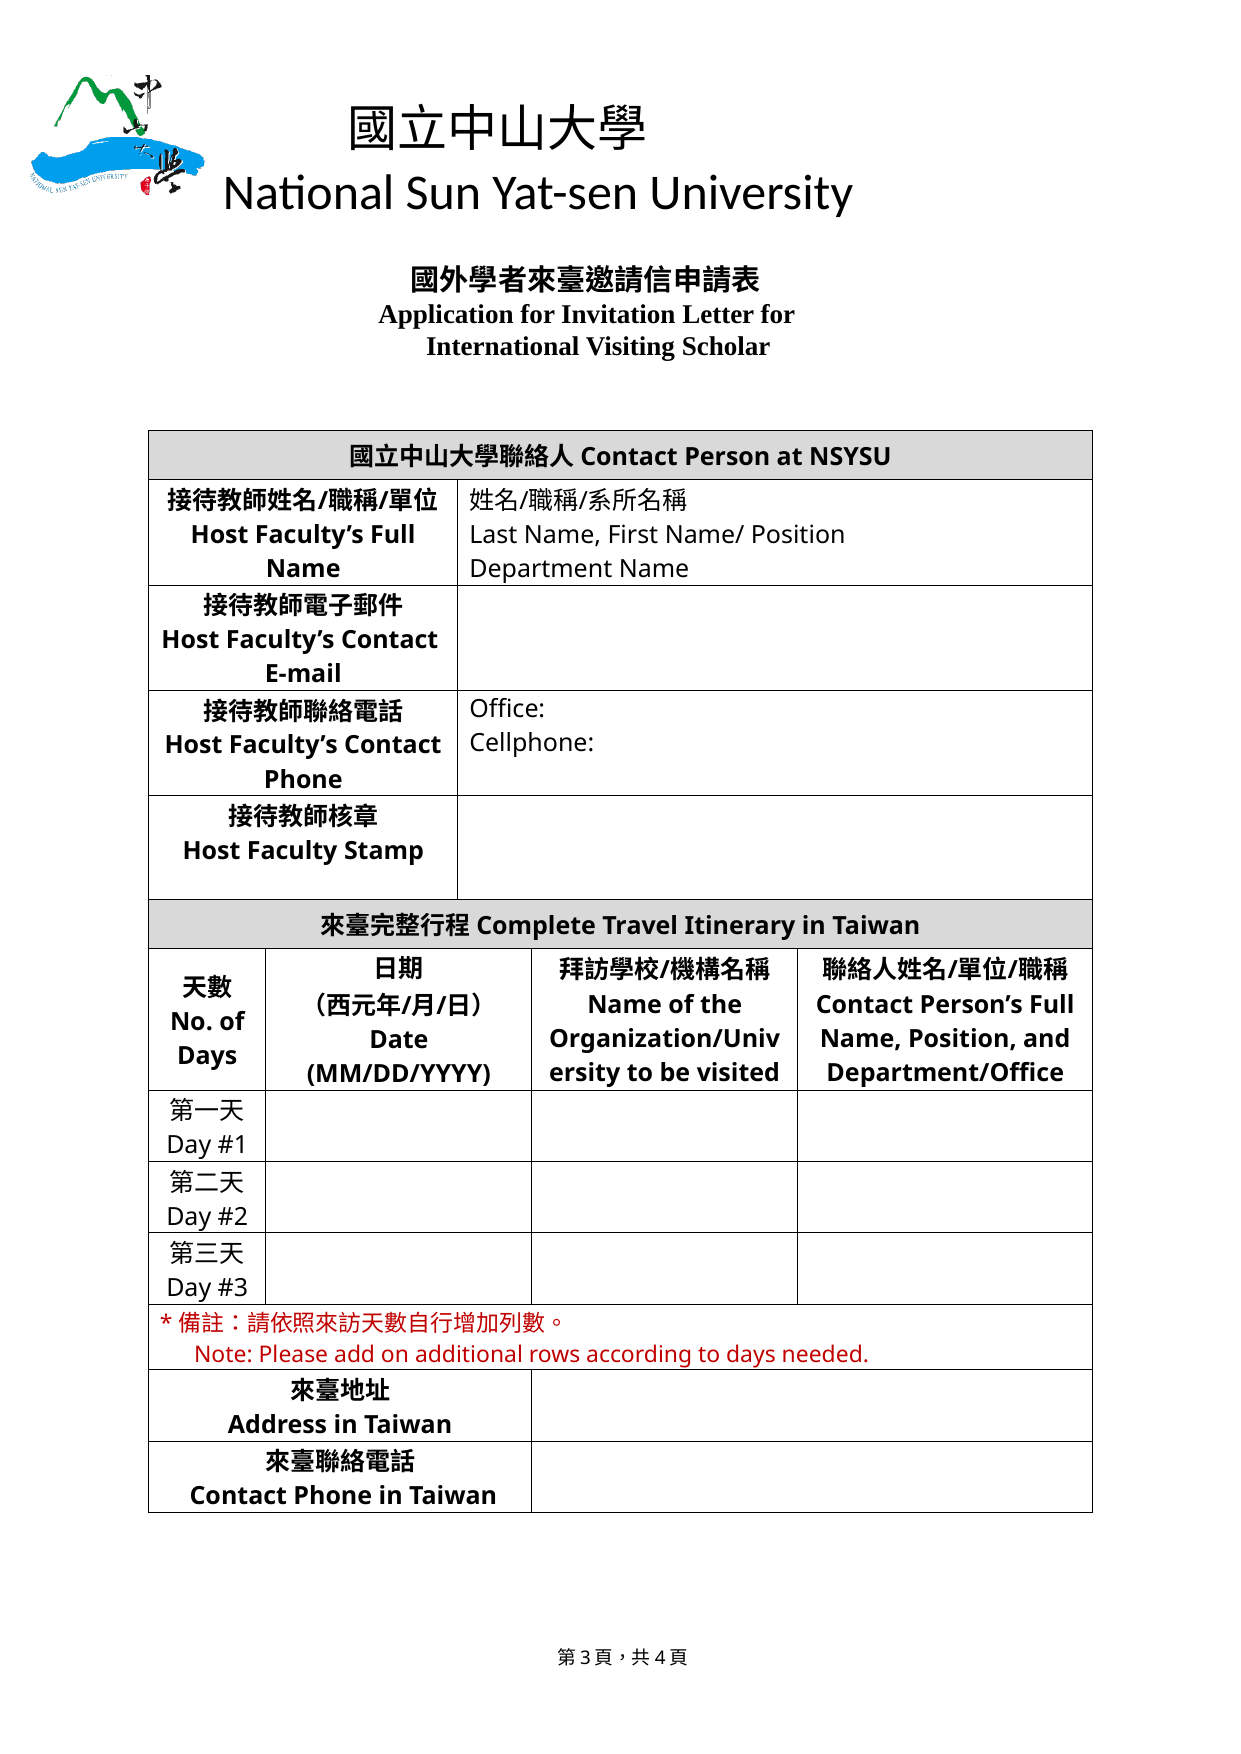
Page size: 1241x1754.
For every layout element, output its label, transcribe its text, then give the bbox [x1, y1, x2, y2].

table_cell 日期 （西元年/月/日） Date (MM/DD/YYYY) [266, 949, 531, 1089]
table_cell [798, 1162, 1092, 1232]
table_cell 來臺地址 Address in Taiwan [149, 1370, 531, 1441]
picture [29, 75, 205, 195]
table_cell [266, 1162, 531, 1232]
table_cell 第一天 Day #1 [149, 1091, 265, 1161]
table_cell [532, 1091, 797, 1161]
table_cell * 備註：請依照來訪天數自行增加列數。 Note: Please add on additional rows according to days needed. [149, 1305, 1092, 1369]
table_cell Office: Cellphone: [458, 691, 1092, 795]
table_cell [458, 796, 1092, 898]
table_cell [532, 1370, 1092, 1441]
table_cell [798, 1233, 1092, 1304]
table_header 國立中山大學聯絡人 Contact Person at NSYSU [149, 431, 1092, 479]
table_cell [458, 586, 1092, 690]
table_cell 第二天 Day #2 [149, 1162, 265, 1232]
table_cell [798, 1091, 1092, 1161]
table_cell 聯絡人姓名/單位/職稱 Contact Person’s Full Name, Position, and Department/Office [798, 949, 1092, 1089]
table_cell [532, 1162, 797, 1232]
table_cell 接待教師核章 Host Faculty Stamp [149, 796, 457, 898]
table_cell 來臺聯絡電話 Contact Phone in Taiwan [149, 1442, 531, 1512]
table_cell 接待教師姓名/職稱/單位 Host Faculty’s Full Name [149, 480, 457, 584]
table_cell [266, 1091, 531, 1161]
table_cell 來臺完整行程 Complete Travel Itinerary in Taiwan [149, 900, 1092, 948]
table_cell 第三天 Day #3 [149, 1233, 265, 1304]
table_cell 接待教師聯絡電話 Host Faculty’s Contact Phone [149, 691, 457, 795]
table_cell 天數 No. of Days [149, 949, 265, 1089]
table_cell [532, 1233, 797, 1304]
table_cell [266, 1233, 531, 1304]
table_cell 拜訪學校/機構名稱 Name of the Organization/University to be visited [532, 949, 797, 1089]
table_cell 接待教師電子郵件 Host Faculty’s Contact E-mail [149, 586, 457, 690]
table_cell 姓名/職稱/系所名稱 Last Name, First Name/ Position Department Name [458, 480, 1092, 584]
table_cell [532, 1442, 1092, 1512]
